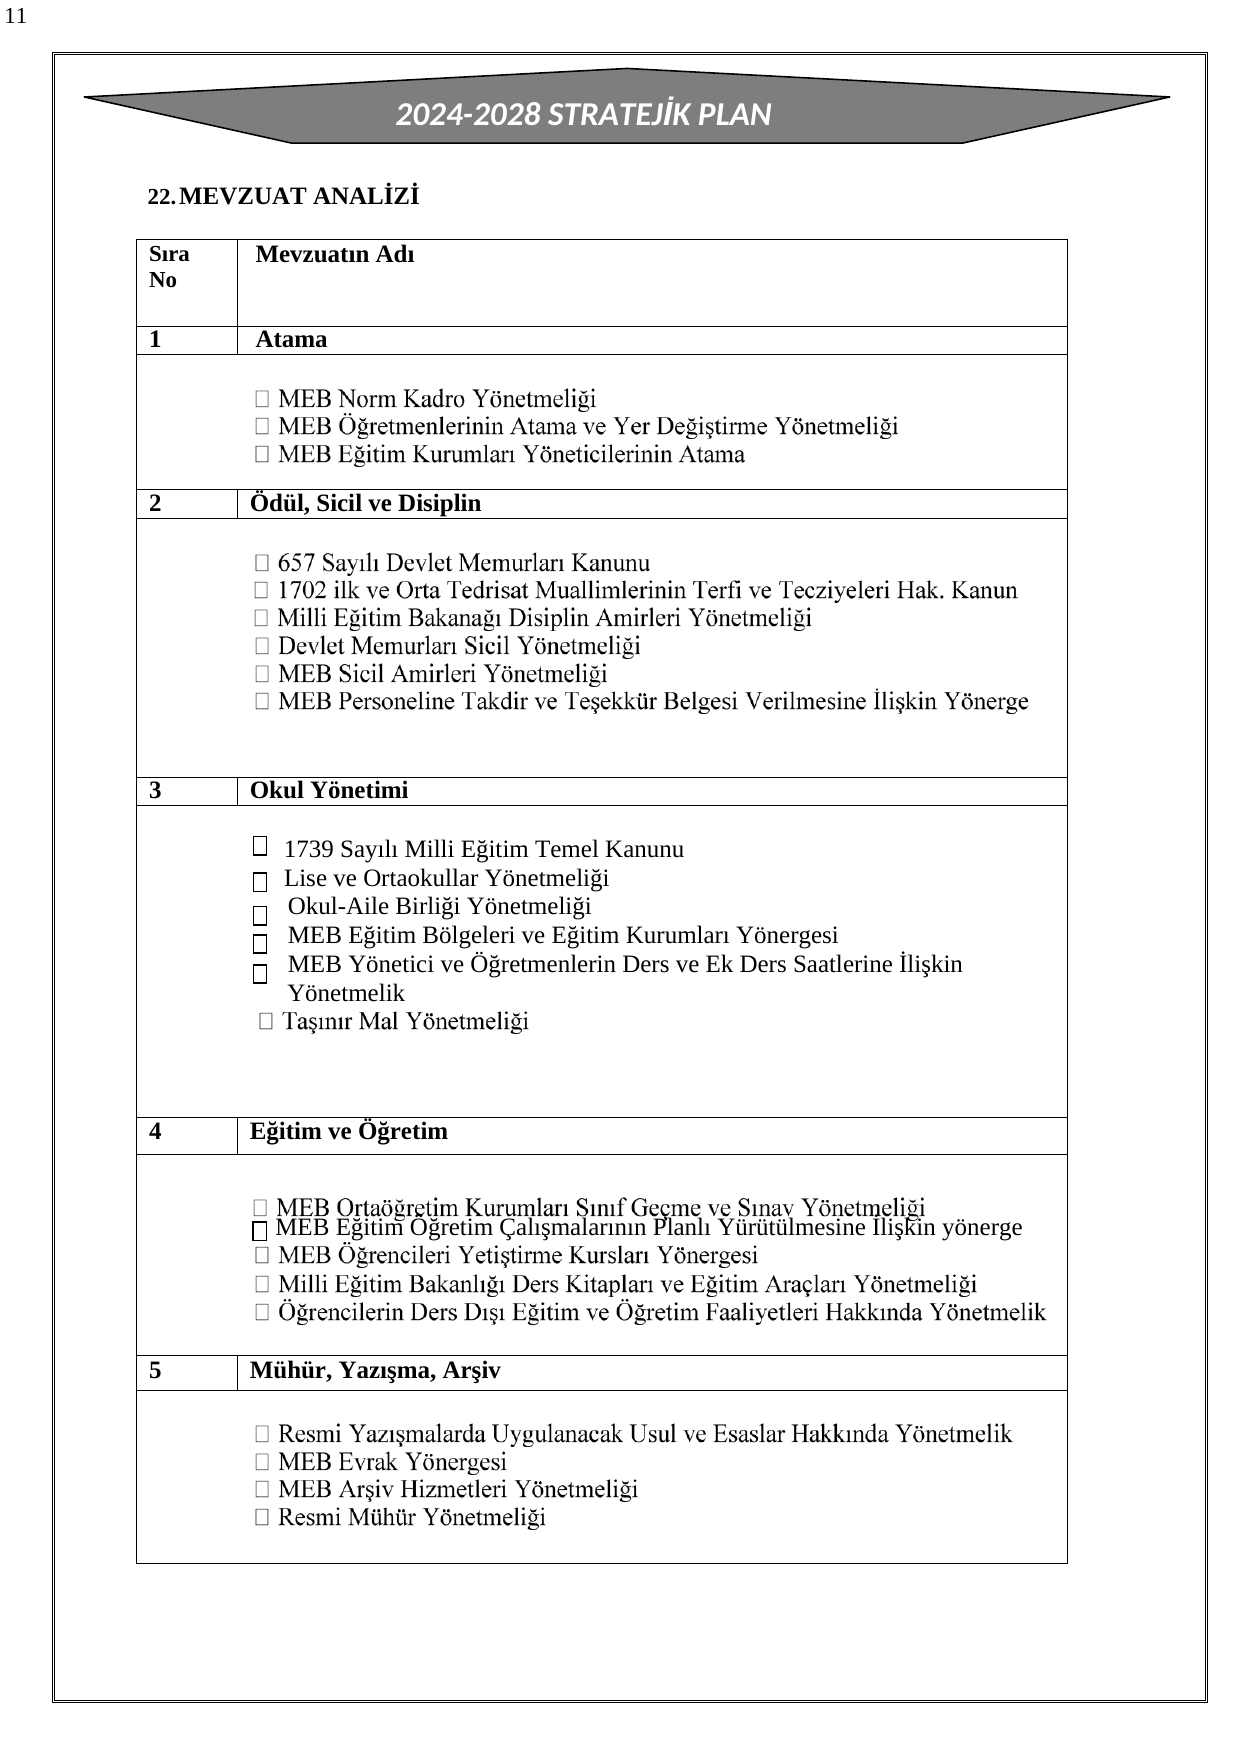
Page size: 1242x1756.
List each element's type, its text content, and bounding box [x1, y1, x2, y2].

picture [252, 1418, 1030, 1530]
table_header Mevzuatın Adı [238, 240, 1067, 326]
picture [256, 1006, 546, 1034]
table_cell Okul Yönetimi [238, 778, 1067, 805]
table_cell [137, 355, 1067, 489]
table_cell 1739 Sayılı Milli Eğitim Temel Kanunu Lise ve Ortaokullar Yönetmeliği Okul-Aile Birliği Yönetmeliği MEB Eğitim Bölgeleri ve Eğitim Kurumları Yönergesi MEB Yönetici ve Öğretmenlerin Ders ve Ek Ders Saatlerine İlişkin Yönetmelik [137, 806, 1067, 1117]
table_cell 1 [137, 327, 237, 354]
table_cell 3 [137, 778, 237, 805]
subtitle MEVZUAT ANALİZİ [147, 181, 1205, 210]
table_cell Eğitim ve Öğretim [238, 1118, 1067, 1154]
table_cell 4 [137, 1118, 237, 1154]
table_cell 5 [137, 1356, 237, 1390]
picture [252, 383, 916, 467]
table_cell Atama [238, 327, 1067, 354]
table_cell 2 [137, 490, 237, 518]
table_cell Mühür, Yazışma, Arşiv [238, 1356, 1067, 1390]
picture [252, 1240, 775, 1268]
table_header Sıra No [137, 240, 237, 326]
table_cell [137, 1391, 1067, 1563]
picture [252, 1269, 1063, 1325]
table_cell [137, 519, 1067, 777]
table_cell Ödül, Sicil ve Disiplin [238, 490, 1067, 518]
picture [251, 547, 1046, 714]
table_cell MEB Eğitim Öğretim Çalışmalarının Planlı Yürütülmesine İlişkin yönerge [137, 1155, 1067, 1355]
